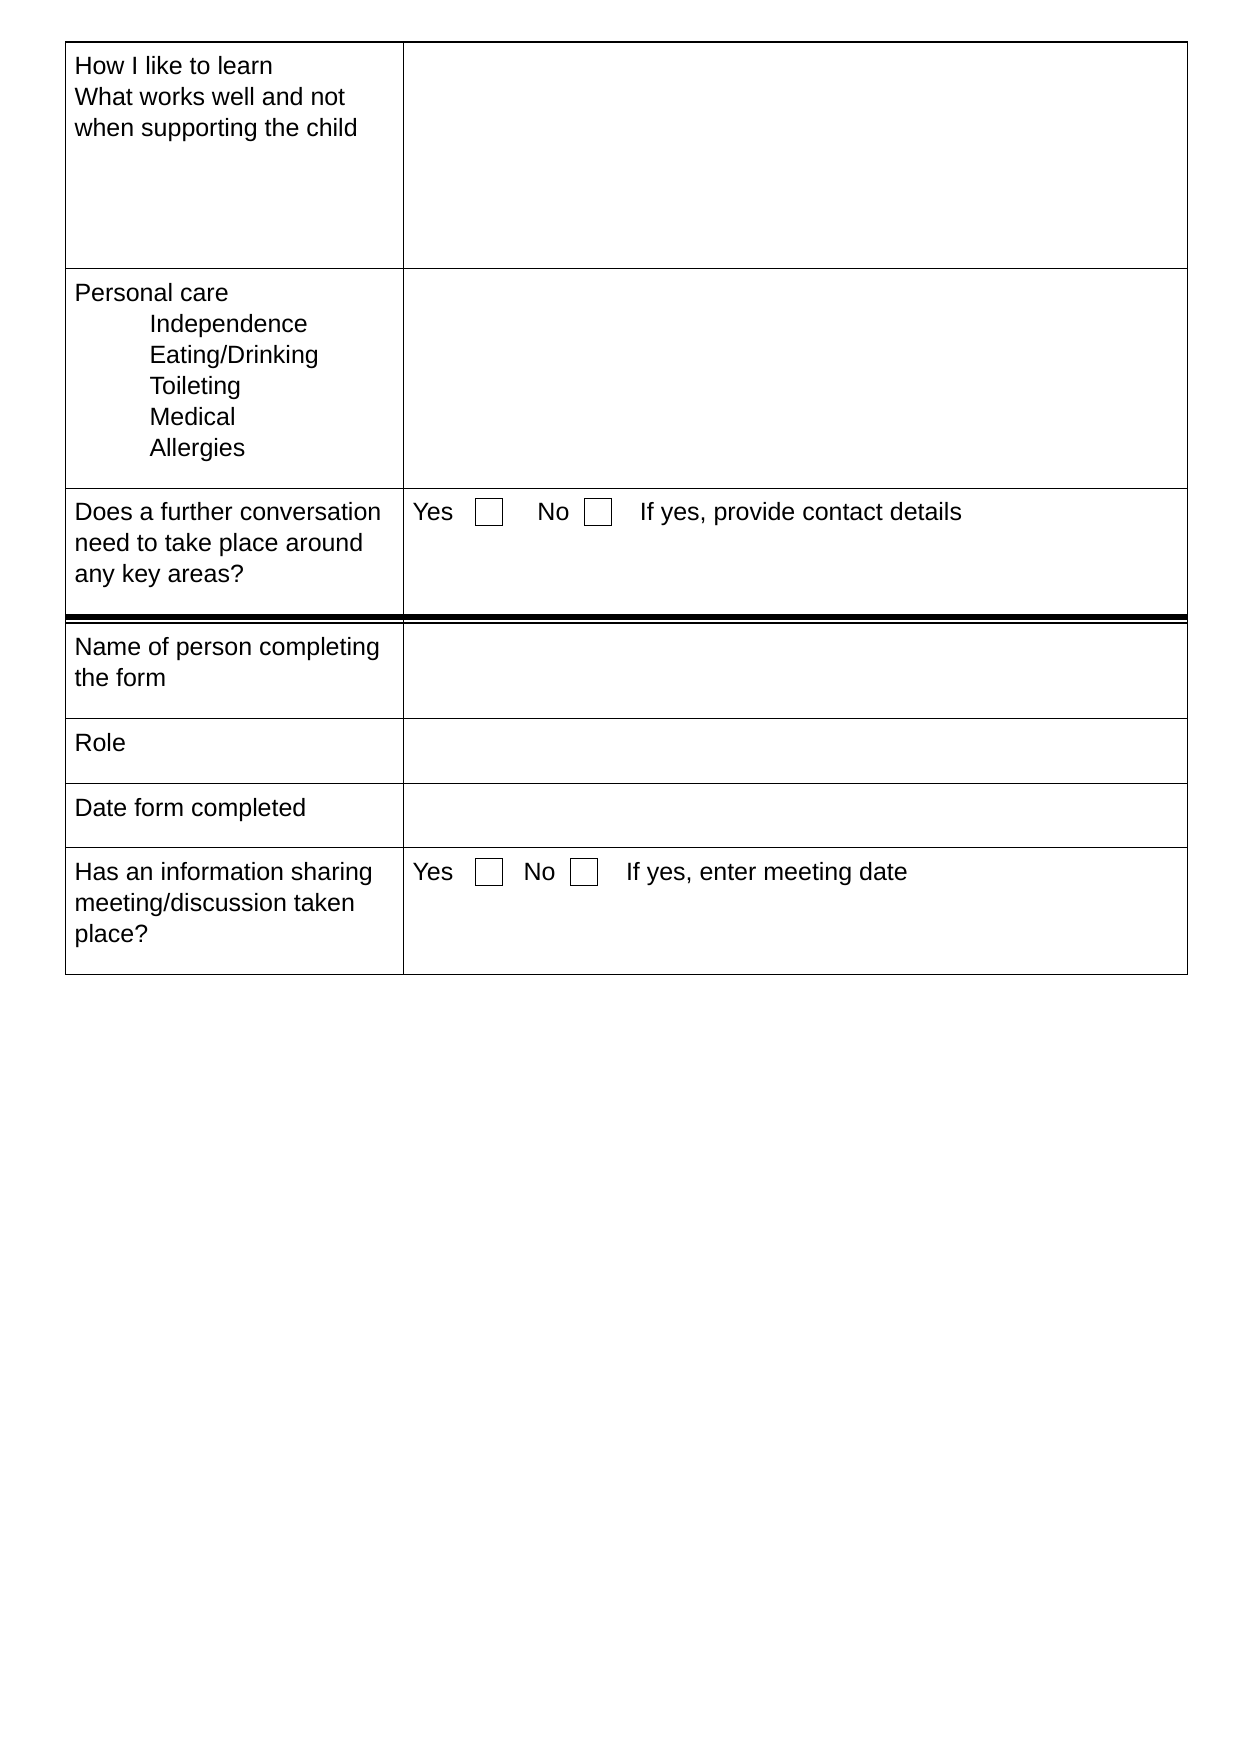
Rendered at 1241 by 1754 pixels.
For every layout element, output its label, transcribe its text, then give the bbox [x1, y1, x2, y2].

table_cell Does a further conversation need to take place around any key areas? [66, 489, 403, 614]
table_cell How I like to learn What works well and not when supporting the child [66, 43, 403, 268]
table_cell [404, 719, 1187, 783]
table_cell [404, 624, 1187, 718]
table_cell Yes No If yes, provide contact details [404, 489, 1187, 614]
table_cell Date form completed [66, 784, 403, 847]
table_cell Yes No If yes, enter meeting date [404, 848, 1187, 974]
table_cell Name of person completing the form [66, 624, 403, 718]
table_cell [404, 269, 1187, 487]
table_cell Role [66, 719, 403, 783]
table_cell [404, 784, 1187, 847]
table_cell Personal care Independence Eating/Drinking Toileting Medical Allergies [66, 269, 403, 487]
table_cell [404, 43, 1187, 268]
table_cell Has an information sharing meeting/discussion taken place? [66, 848, 403, 974]
